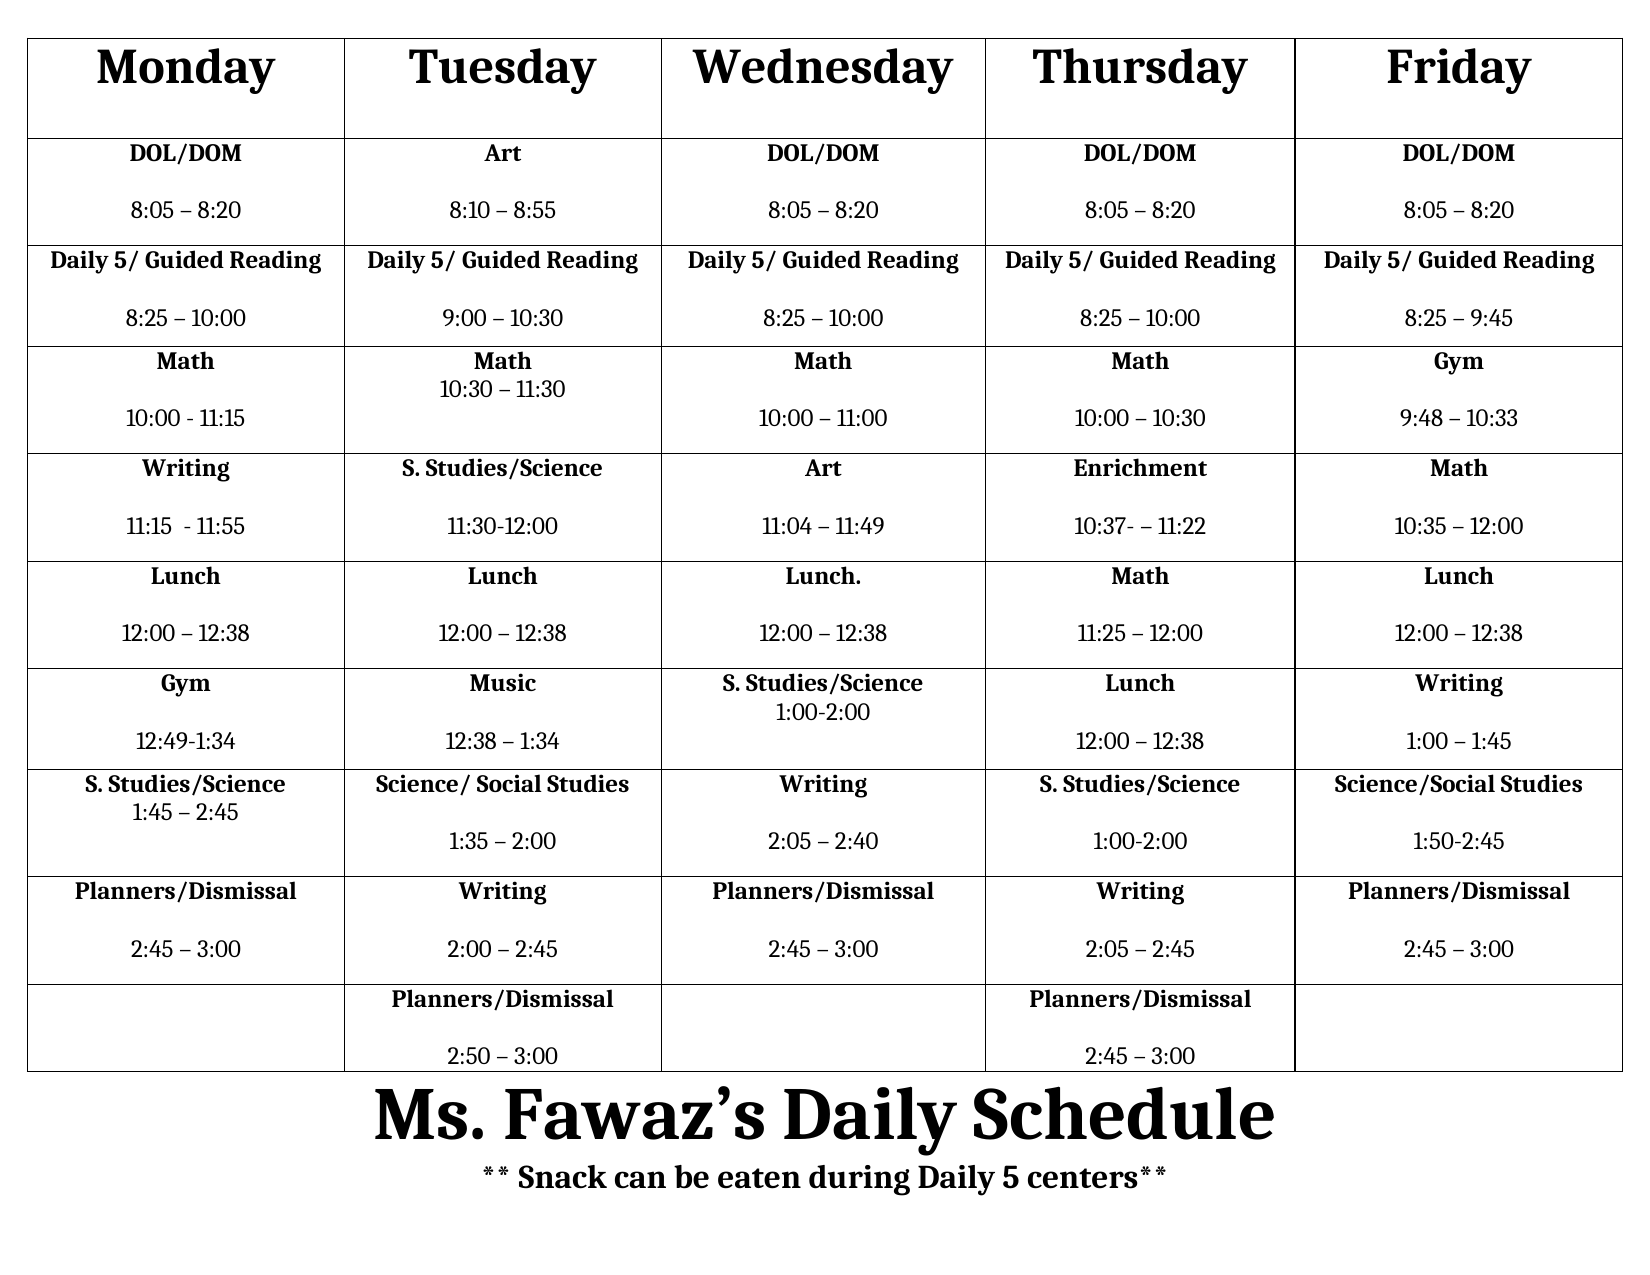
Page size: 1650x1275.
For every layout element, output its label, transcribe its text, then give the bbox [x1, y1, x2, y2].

table_cell Writing 11:15 - 11:55 [28, 454, 344, 561]
text Ms. Fawaz’s Daily Schedule [37, 1072, 1612, 1158]
table_cell Science/Social Studies 1:50-2:45 [1296, 770, 1622, 876]
table_cell Lunch 12:00 – 12:38 [28, 562, 344, 668]
table_cell Writing 2:00 – 2:45 [345, 877, 661, 984]
table_cell DOL/DOM 8:05 – 8:20 [986, 139, 1294, 245]
table_cell Daily 5/ Guided Reading 8:25 – 10:00 [662, 246, 985, 346]
table_cell Math 10:00 – 11:00 [662, 347, 985, 453]
table_cell DOL/DOM 8:05 – 8:20 [1296, 139, 1622, 245]
table_header Friday [1296, 39, 1622, 138]
table_cell Art 11:04 – 11:49 [662, 454, 985, 561]
table_cell S. Studies/Science 1:45 – 2:45 [28, 770, 344, 876]
table_cell [28, 985, 344, 1071]
table_cell Science/ Social Studies 1:35 – 2:00 [345, 770, 661, 876]
table_header Wednesday [662, 39, 985, 138]
table_cell DOL/DOM 8:05 – 8:20 [662, 139, 985, 245]
table_cell Math 10:30 – 11:30 [345, 347, 661, 453]
table_cell Daily 5/ Guided Reading 9:00 – 10:30 [345, 246, 661, 346]
table_cell [1296, 985, 1622, 1071]
table_cell Planners/Dismissal 2:45 – 3:00 [28, 877, 344, 984]
table_cell Planners/Dismissal 2:45 – 3:00 [986, 985, 1294, 1071]
table_cell Lunch 12:00 – 12:38 [1296, 562, 1622, 668]
table_cell Math 10:00 - 11:15 [28, 347, 344, 453]
text ** Snack can be eaten during Daily 5 centers** [37, 1158, 1612, 1197]
table_cell Planners/Dismissal 2:45 – 3:00 [662, 877, 985, 984]
table_cell Daily 5/ Guided Reading 8:25 – 10:00 [28, 246, 344, 346]
table_cell Writing 2:05 – 2:40 [662, 770, 985, 876]
table_cell Gym 12:49-1:34 [28, 669, 344, 768]
table_cell Math 10:35 – 12:00 [1296, 454, 1622, 561]
table_header Monday [28, 39, 344, 138]
table_cell Math 11:25 – 12:00 [986, 562, 1294, 668]
table_cell Writing 1:00 – 1:45 [1296, 669, 1622, 768]
table_cell Planners/Dismissal 2:45 – 3:00 [1296, 877, 1622, 984]
table_cell Gym 9:48 – 10:33 [1296, 347, 1622, 453]
table_cell S. Studies/Science 1:00-2:00 [986, 770, 1294, 876]
table_cell Lunch 12:00 – 12:38 [986, 669, 1294, 768]
table_header Tuesday [345, 39, 661, 138]
table_cell [662, 985, 985, 1071]
table_cell Planners/Dismissal 2:50 – 3:00 [345, 985, 661, 1071]
table_cell Lunch 12:00 – 12:38 [345, 562, 661, 668]
table_header Thursday [986, 39, 1294, 138]
table_cell Enrichment 10:37- – 11:22 [986, 454, 1294, 561]
table_cell Daily 5/ Guided Reading 8:25 – 10:00 [986, 246, 1294, 346]
table_cell Music 12:38 – 1:34 [345, 669, 661, 768]
table_cell Art 8:10 – 8:55 [345, 139, 661, 245]
table_cell Lunch. 12:00 – 12:38 [662, 562, 985, 668]
table_cell Writing 2:05 – 2:45 [986, 877, 1294, 984]
table_cell Daily 5/ Guided Reading 8:25 – 9:45 [1296, 246, 1622, 346]
table_cell Math 10:00 – 10:30 [986, 347, 1294, 453]
table_cell S. Studies/Science 11:30-12:00 [345, 454, 661, 561]
table_cell S. Studies/Science 1:00-2:00 [662, 669, 985, 768]
table_cell DOL/DOM 8:05 – 8:20 [28, 139, 344, 245]
